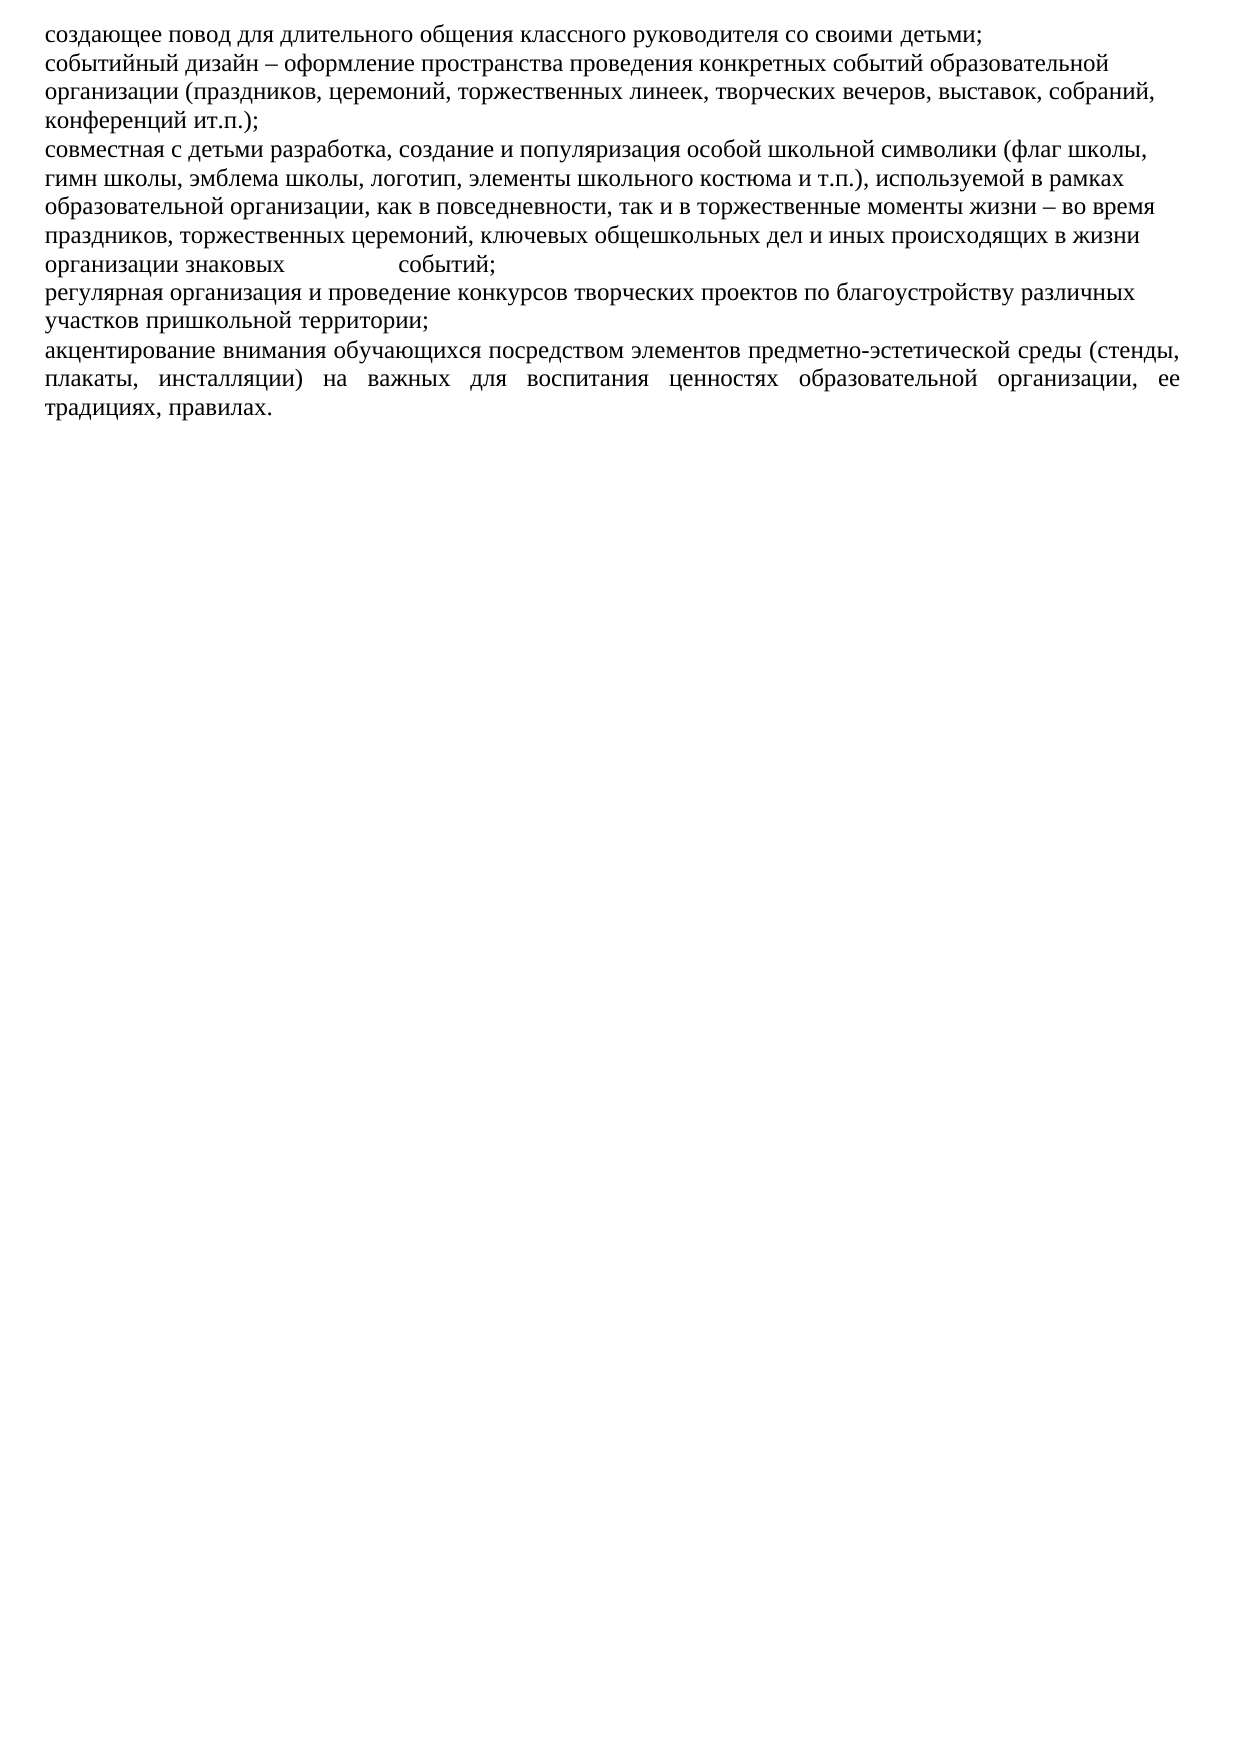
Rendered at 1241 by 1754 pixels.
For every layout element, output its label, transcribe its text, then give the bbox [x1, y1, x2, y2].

text акцентирование внимания обучающихся посредством элементов предметно-эстетической среды (стенды, плакаты, инсталляции) на важных для воспитания ценностях образовательной организации, ее традициях, правилах. [44, 335, 1180, 421]
text событийный дизайн – оформление пространства проведения конкретных событий образовательной организации (праздников, церемоний, торжественных линеек, творческих вечеров, выставок, собраний, конференций ит.п.); [44, 48, 1223, 134]
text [44, 19, 1134, 47]
text регулярная организация и проведение конкурсов творческих проектов по благоустройству различных участков пришкольной территории; [44, 278, 1177, 334]
text совместная с детьми разработка, создание и популяризация особой школьной символики (флаг школы, гимн школы, эмблема школы, логотип, элементы школьного костюма и т.п.), используемой в рамках образовательной организации, как в повседневности, так и в торжественные моменты жизни – во время праздников, торжественных церемоний, ключевых общешкольных дел и иных происходящих в жизни организации знаковых событий; [44, 134, 1156, 278]
